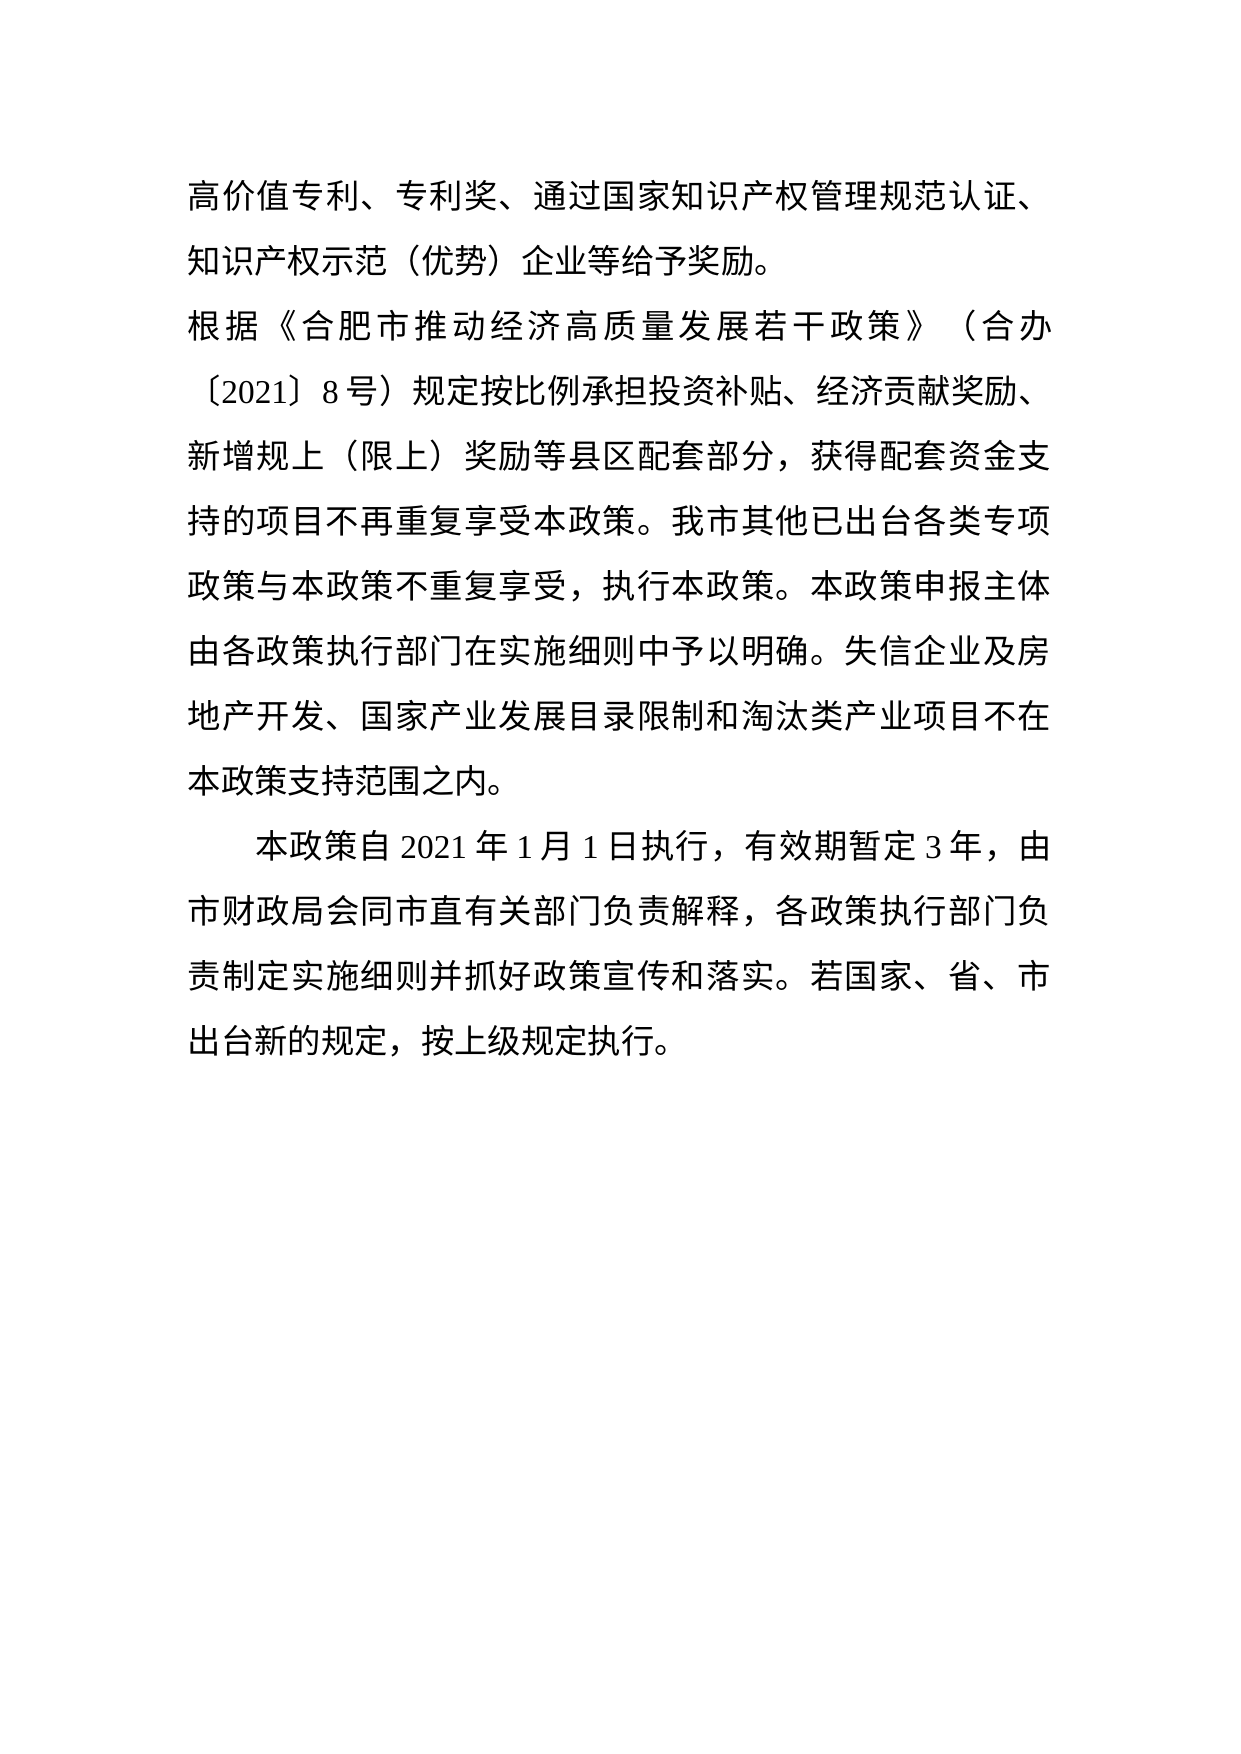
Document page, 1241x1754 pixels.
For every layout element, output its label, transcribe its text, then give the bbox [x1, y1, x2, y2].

text 本政策自2021年1月1日执行，有效期暂定3年，由市财政局会同市直有关部门负责解释，各政策执行部门负责制定实施细则并抓好政策宣传和落实。若国家、省、市出台新的规定，按上级规定执行。 [187, 812, 1053, 1072]
text 根据《合肥市推动经济高质量发展若干政策》（合办〔2021〕8号）规定按比例承担投资补贴、经济贡献奖励、新增规上（限上）奖励等县区配套部分，获得配套资金支持的项目不再重复享受本政策。我市其他已出台各类专项政策与本政策不重复享受，执行本政策。本政策申报主体由各政策执行部门在实施细则中予以明确。失信企业及房地产开发、国家产业发展目录限制和淘汰类产业项目不在本政策支持范围之内。 [187, 292, 1053, 812]
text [187, 162, 1053, 292]
